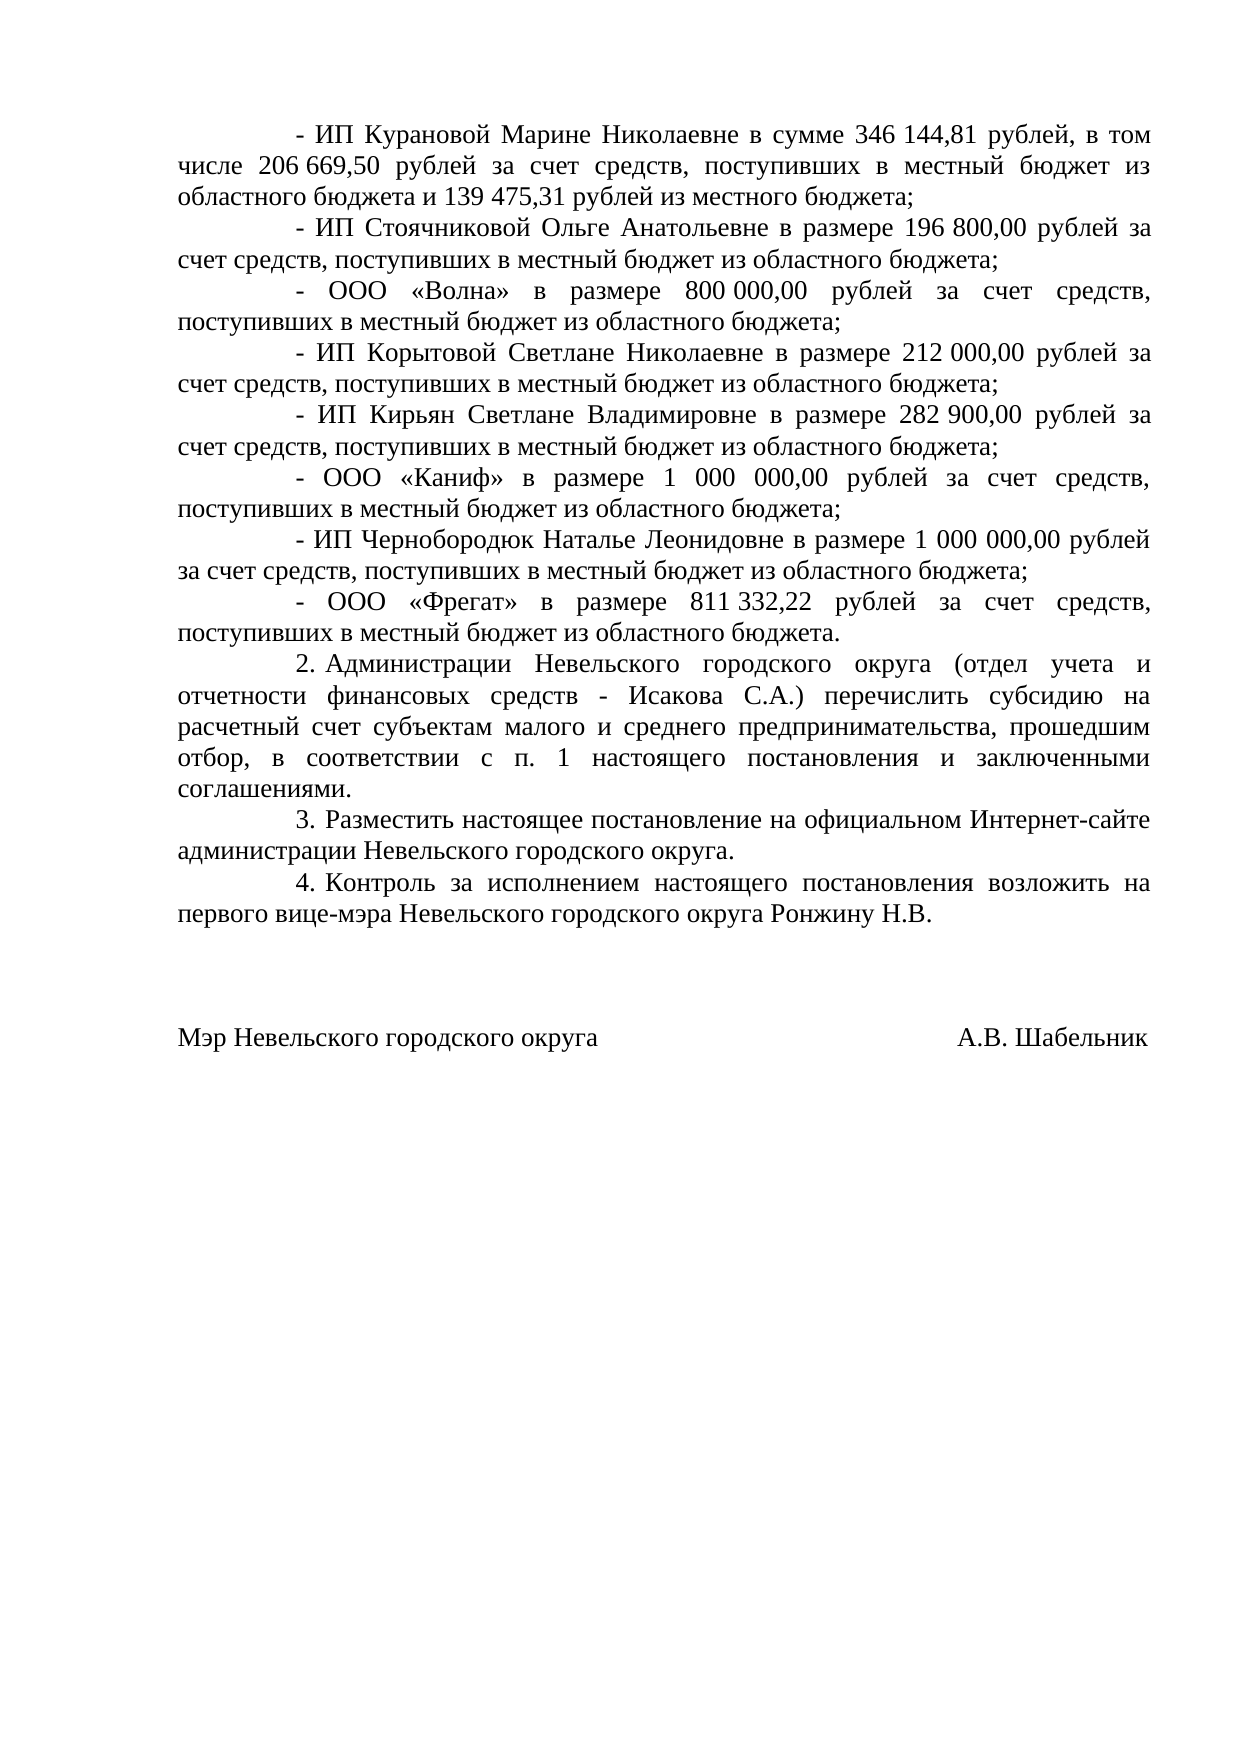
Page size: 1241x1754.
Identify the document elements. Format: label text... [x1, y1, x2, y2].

text - ООО «Фрегат» в размере 811 332,22 рублей за счет средств, поступивших в местный бюджет из областного бюджета. [177, 585, 1152, 648]
text - ИП Курановой Марине Николаевне в сумме 346 144,81 рублей, в том числе 206 669,50 рублей за счет средств, поступивших в местный бюджет из областного бюджета и 139 475,31 рублей из местного бюджета; [177, 118, 1152, 212]
text 3. Разместить настоящее постановление на официальном Интернет-сайте администрации Невельского городского округа. [177, 803, 1152, 866]
text - ИП Кирьян Светлане Владимировне в размере 282 900,00 рублей за счет средств, поступивших в местный бюджет из областного бюджета; [177, 398, 1152, 461]
text - ООО «Каниф» в размере 1 000 000,00 рублей за счет средств, поступивших в местный бюджет из областного бюджета; [177, 461, 1152, 523]
text 4. Контроль за исполнением настоящего постановления возложить на первого вице-мэра Невельского городского округа Ронжину Н.В. [177, 866, 1152, 928]
text - ИП Чернобородюк Наталье Леонидовне в размере 1 000 000,00 рублей за счет средств, поступивших в местный бюджет из областного бюджета; [177, 523, 1152, 585]
text - ИП Корытовой Светлане Николаевне в размере 212 000,00 рублей за счет средств, поступивших в местный бюджет из областного бюджета; [177, 336, 1152, 398]
text - ИП Стоячниковой Ольге Анатольевне в размере 196 800,00 рублей за счет средств, поступивших в местный бюджет из областного бюджета; [177, 212, 1152, 274]
text - ООО «Волна» в размере 800 000,00 рублей за счет средств, поступивших в местный бюджет из областного бюджета; [177, 274, 1152, 336]
text Мэр Невельского городского округа А.В. Шабельник [177, 1021, 1152, 1052]
text 2. Администрации Невельского городского округа (отдел учета и отчетности финансовых средств - Исакова С.А.) перечислить субсидию на расчетный счет субъектам малого и среднего предпринимательства, прошедшим отбор, в соответствии с п. 1 настоящего постановления и заключенными соглашениями. [177, 648, 1152, 803]
